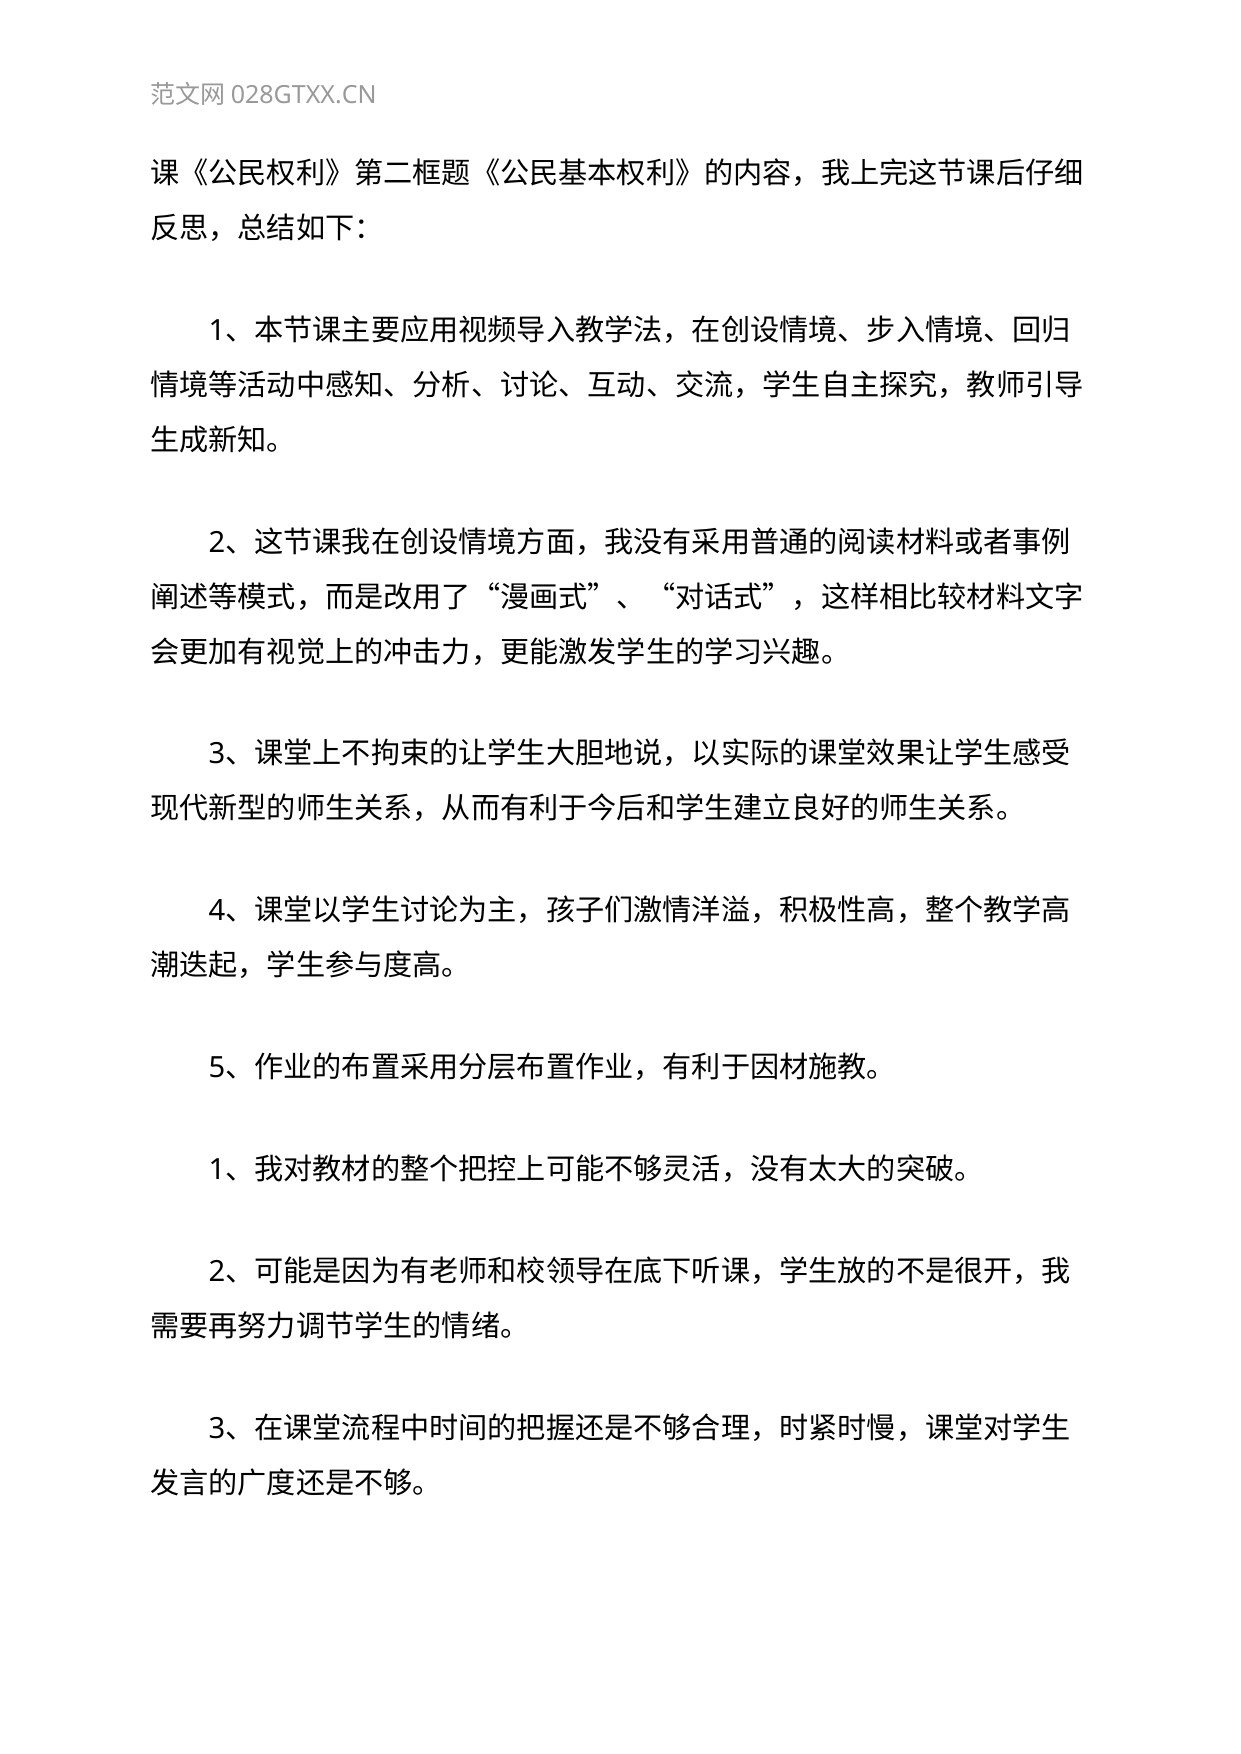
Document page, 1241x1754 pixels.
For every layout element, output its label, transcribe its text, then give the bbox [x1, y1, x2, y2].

text 2、这节课我在创设情境方面，我没有采用普通的阅读材料或者事例阐述等模式，而是改用了“漫画式”、“对话式”，这样相比较材料文字会更加有视觉上的冲击力，更能激发学生的学习兴趣。 [150, 518, 1090, 671]
text 3、在课堂流程中时间的把握还是不够合理，时紧时慢，课堂对学生发言的广度还是不够。 [150, 1404, 1090, 1502]
text 5、作业的布置采用分层布置作业，有利于因材施教。 [150, 1043, 1090, 1086]
text 3、课堂上不拘束的让学生大胆地说，以实际的课堂效果让学生感受现代新型的师生关系，从而有利于今后和学生建立良好的师生关系。 [150, 730, 1090, 827]
text 1、本节课主要应用视频导入教学法，在创设情境、步入情境、回归情境等活动中感知、分析、讨论、互动、交流，学生自主探究，教师引导生成新知。 [150, 307, 1090, 459]
text 1、我对教材的整个把控上可能不够灵活，没有太大的突破。 [150, 1146, 1090, 1188]
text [150, 150, 1090, 247]
text 2、可能是因为有老师和校领导在底下听课，学生放的不是很开，我需要再努力调节学生的情绪。 [150, 1247, 1090, 1345]
text 4、课堂以学生讨论为主，孩子们激情洋溢，积极性高，整个教学高潮迭起，学生参与度高。 [150, 887, 1090, 984]
